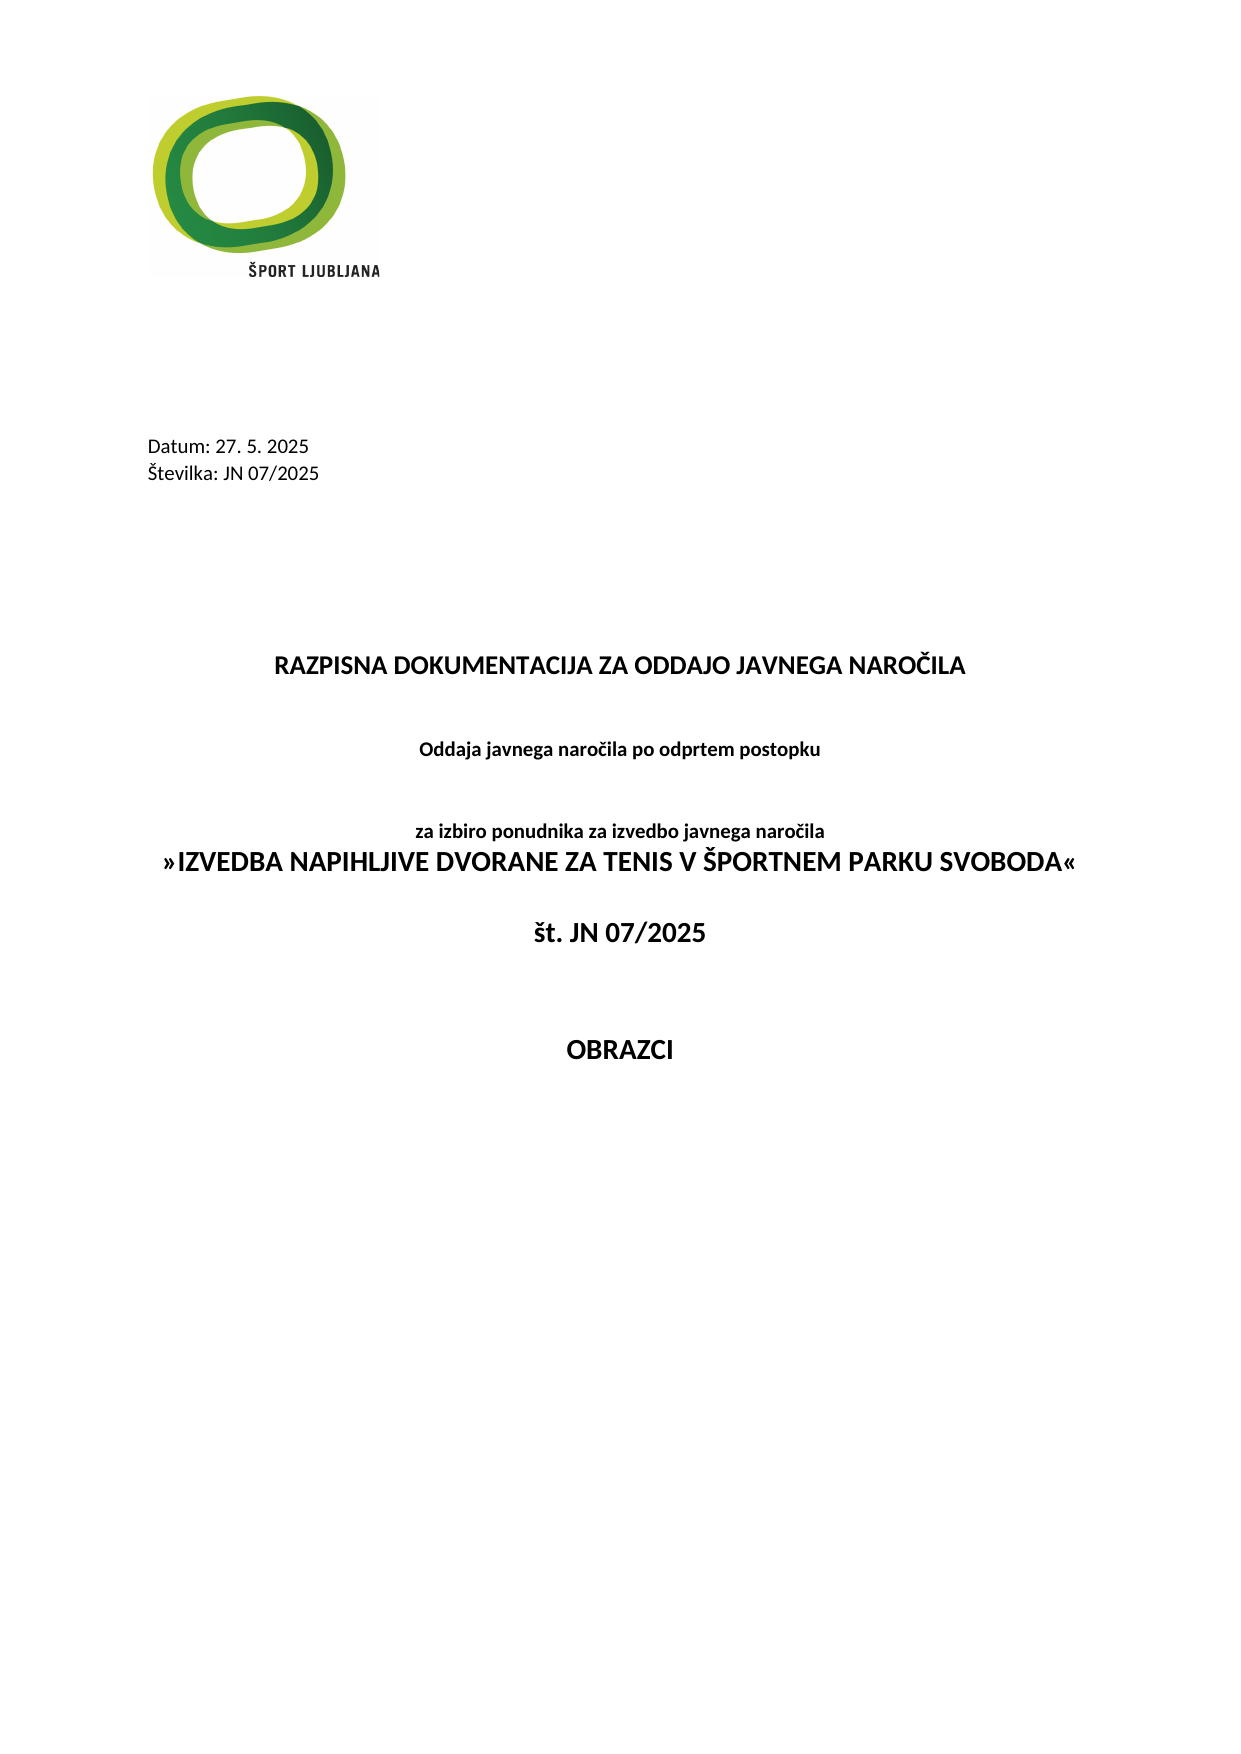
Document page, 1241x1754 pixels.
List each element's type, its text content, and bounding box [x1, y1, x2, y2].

text Oddaja javnega naročila po odprtem postopku [148, 735, 1092, 762]
text Datum: 27. 5. 2025 [148, 431, 1092, 458]
text »IZVEDBA NAPIHLJIVE DVORANE ZA TENIS V ŠPORTNEM PARKU SVOBODA« [148, 843, 1092, 879]
text št. JN 07/2025 [148, 914, 1092, 950]
text Številka: JN 07/2025 [148, 458, 1092, 485]
picture [147, 94, 380, 277]
text OBRAZCI [148, 1031, 1092, 1067]
text za izbiro ponudnika za izvedbo javnega naročila [148, 816, 1092, 843]
text RAZPISNA DOKUMENTACIJA ZA ODDAJO JAVNEGA NAROČILA [148, 648, 1092, 681]
